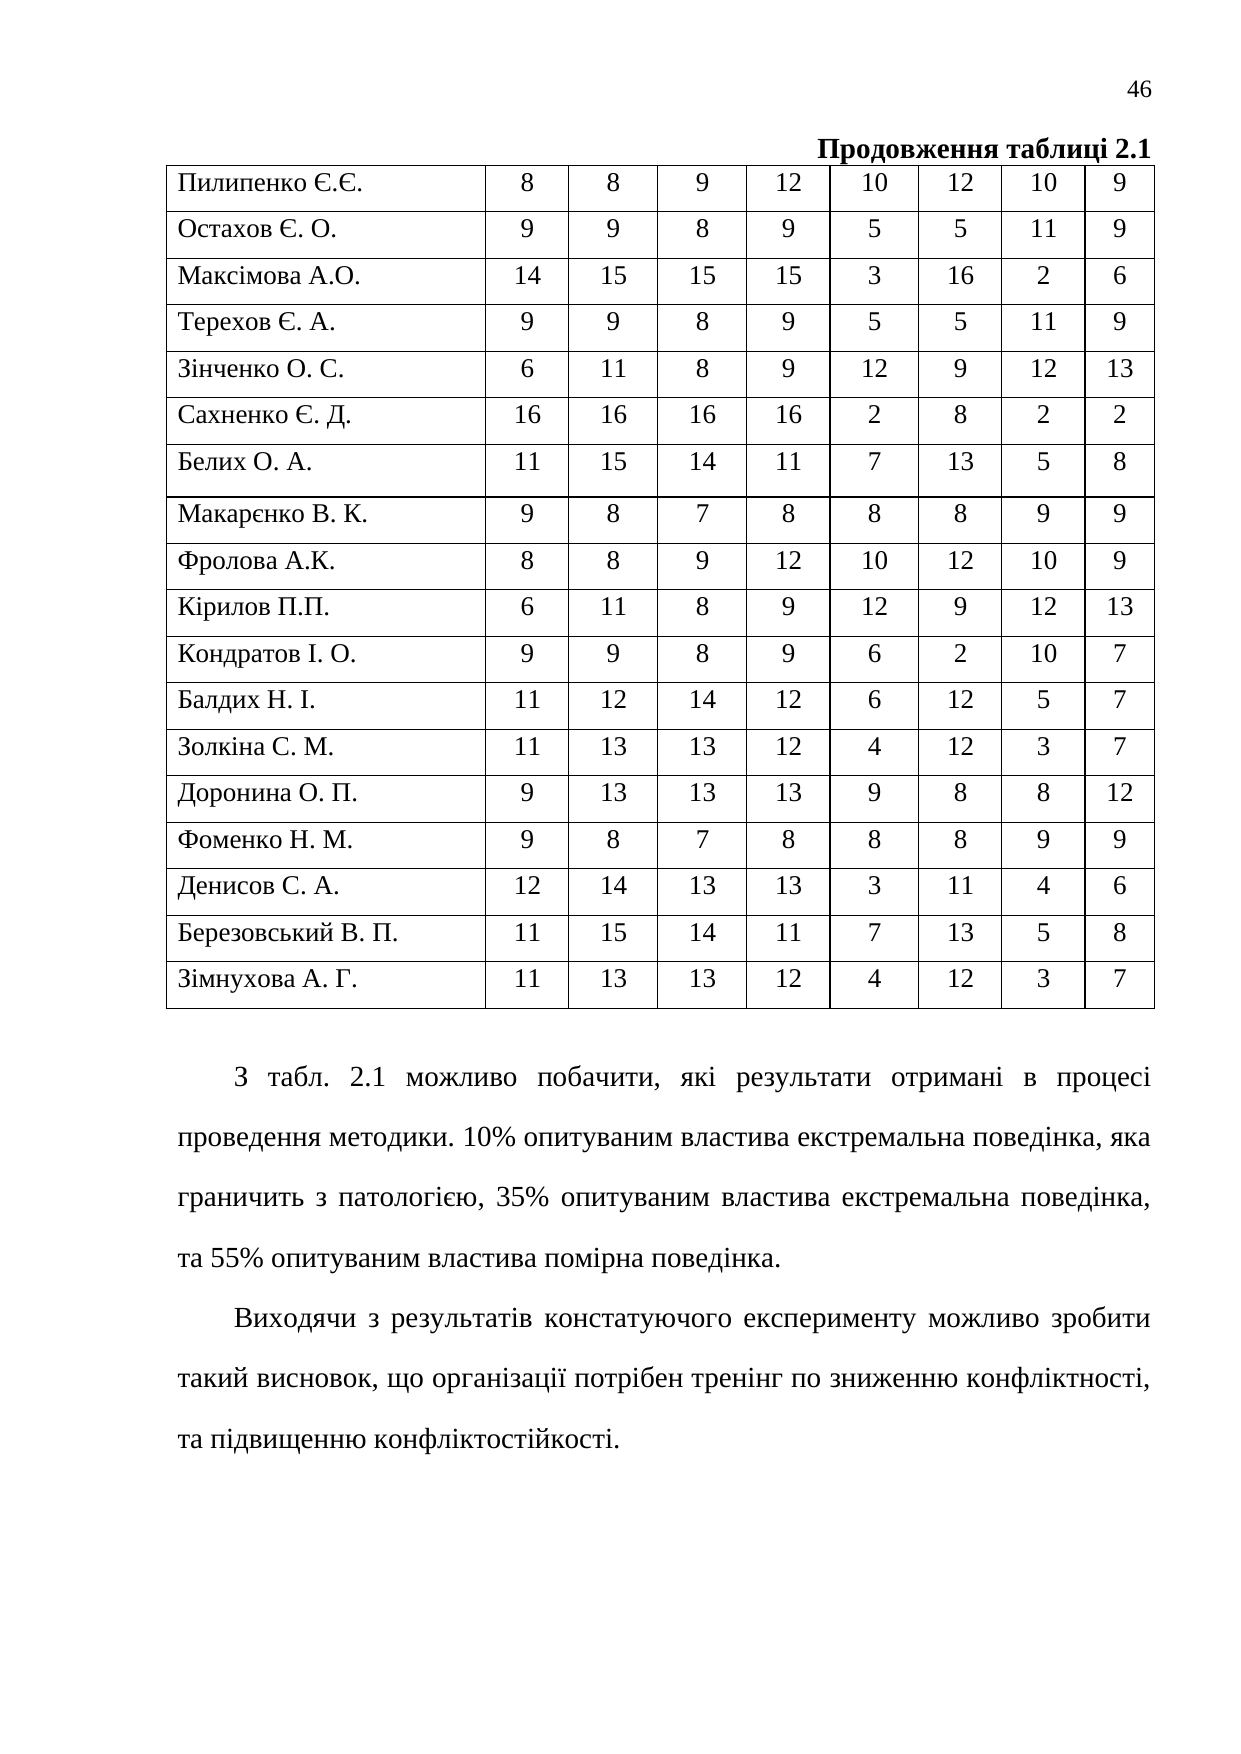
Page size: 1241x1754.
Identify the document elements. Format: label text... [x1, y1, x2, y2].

table_cell 9 [569, 212, 657, 258]
table_cell 9 [831, 776, 918, 822]
table_cell 16 [658, 398, 746, 443]
table_cell 9 [1086, 305, 1154, 351]
table_cell 8 [658, 637, 746, 682]
table_cell 5 [1002, 445, 1084, 496]
table_cell 4 [1002, 869, 1084, 914]
table_cell 9 [747, 590, 829, 636]
table_cell 8 [919, 398, 1001, 443]
table_cell 13 [658, 962, 746, 1007]
table_cell 8 [919, 776, 1001, 822]
table_cell 7 [1086, 962, 1154, 1007]
table_cell 11 [747, 916, 829, 961]
table_cell 9 [486, 637, 568, 682]
table_cell 8 [569, 498, 657, 543]
table_cell 13 [747, 776, 829, 822]
table_cell 4 [831, 730, 918, 775]
table_cell 14 [658, 916, 746, 961]
table_cell 16 [747, 398, 829, 443]
table_cell 9 [919, 590, 1001, 636]
table_cell Сахненко Є. Д. [167, 398, 485, 443]
table_cell 12 [747, 683, 829, 729]
table_cell 8 [919, 498, 1001, 543]
table_cell 2 [831, 398, 918, 443]
table_cell 8 [747, 498, 829, 543]
table_cell 7 [1086, 730, 1154, 775]
table_cell Белих О. А. [167, 445, 485, 496]
table_cell 12 [1002, 352, 1084, 397]
table_cell 11 [486, 730, 568, 775]
table_cell 11 [919, 869, 1001, 914]
table_cell 2 [919, 637, 1001, 682]
table_cell 11 [569, 590, 657, 636]
table_cell 15 [658, 259, 746, 304]
table_cell 8 [658, 352, 746, 397]
table_cell 5 [831, 212, 918, 258]
table_cell 7 [831, 445, 918, 496]
table_header 12 [747, 166, 829, 211]
table_cell 8 [831, 823, 918, 868]
table_cell Зінченко О. С. [167, 352, 485, 397]
text Продовження таблиці 2.1 [177, 131, 1152, 165]
table_cell 9 [919, 352, 1001, 397]
table_cell 7 [658, 498, 746, 543]
table_header Пилипенко Є.Є. [167, 166, 485, 211]
table_cell 15 [569, 916, 657, 961]
table_cell 6 [486, 352, 568, 397]
table_cell 8 [919, 823, 1001, 868]
table_cell 8 [1086, 445, 1154, 496]
table_cell 15 [569, 445, 657, 496]
table_cell 9 [486, 305, 568, 351]
table_cell Доронина О. П. [167, 776, 485, 822]
table_cell 9 [747, 305, 829, 351]
table_cell 11 [1002, 212, 1084, 258]
table_cell Денисов С. А. [167, 869, 485, 914]
table_cell 12 [831, 590, 918, 636]
table_cell 12 [486, 869, 568, 914]
table_cell Кондратов І. О. [167, 637, 485, 682]
table_cell 9 [1086, 212, 1154, 258]
table_cell 13 [1086, 590, 1154, 636]
table_cell 14 [658, 445, 746, 496]
table_cell 13 [747, 869, 829, 914]
table_header 9 [1086, 166, 1154, 211]
table_cell 7 [1086, 637, 1154, 682]
table_cell 6 [831, 683, 918, 729]
table_cell 13 [658, 869, 746, 914]
table_cell 8 [1002, 776, 1084, 822]
table_cell 10 [1002, 544, 1084, 589]
table_cell 2 [1086, 398, 1154, 443]
table_cell 9 [486, 823, 568, 868]
table_cell 12 [747, 544, 829, 589]
table_cell Кірилов П.П. [167, 590, 485, 636]
table_header 10 [831, 166, 918, 211]
table_cell 8 [569, 544, 657, 589]
table_header 12 [919, 166, 1001, 211]
table_cell 9 [747, 637, 829, 682]
table_cell 13 [658, 776, 746, 822]
table_cell 3 [831, 869, 918, 914]
table_cell 8 [831, 498, 918, 543]
table_cell 10 [831, 544, 918, 589]
table_cell 8 [1086, 916, 1154, 961]
table_cell 9 [486, 498, 568, 543]
table_cell 12 [569, 683, 657, 729]
table_cell 6 [1086, 259, 1154, 304]
table_cell 5 [1002, 916, 1084, 961]
table_cell 13 [569, 776, 657, 822]
table_cell 9 [486, 776, 568, 822]
table_cell 12 [1086, 776, 1154, 822]
table_cell 8 [658, 590, 746, 636]
table_cell 3 [1002, 962, 1084, 1007]
table_cell 7 [1086, 683, 1154, 729]
table_cell 9 [1086, 823, 1154, 868]
table_cell 13 [919, 445, 1001, 496]
table_cell 15 [569, 259, 657, 304]
table_cell 8 [486, 544, 568, 589]
table_cell 15 [747, 259, 829, 304]
table_cell 13 [658, 730, 746, 775]
table_cell 6 [831, 637, 918, 682]
table_cell Остахов Є. О. [167, 212, 485, 258]
table_cell 12 [747, 962, 829, 1007]
table_cell 11 [747, 445, 829, 496]
table_cell Терехов Є. А. [167, 305, 485, 351]
table_cell Фролова А.К. [167, 544, 485, 589]
table_cell Балдих Н. І. [167, 683, 485, 729]
table_cell 6 [1086, 869, 1154, 914]
table_cell 9 [569, 305, 657, 351]
table_cell 5 [1002, 683, 1084, 729]
table_header 10 [1002, 166, 1084, 211]
table_cell 13 [569, 962, 657, 1007]
table_cell 13 [1086, 352, 1154, 397]
table_header 8 [486, 166, 568, 211]
table_cell 9 [1086, 544, 1154, 589]
table_cell 9 [486, 212, 568, 258]
table_cell 5 [919, 305, 1001, 351]
table_cell 5 [919, 212, 1001, 258]
table_cell 11 [569, 352, 657, 397]
table_cell 11 [486, 683, 568, 729]
table_cell 14 [486, 259, 568, 304]
table_cell 11 [486, 916, 568, 961]
table_cell 14 [569, 869, 657, 914]
table_cell 9 [1002, 823, 1084, 868]
table_cell 12 [919, 730, 1001, 775]
table_cell 16 [486, 398, 568, 443]
table_cell 13 [919, 916, 1001, 961]
table_cell Зімнухова А. Г. [167, 962, 485, 1007]
table_cell Макарєнко В. К. [167, 498, 485, 543]
table_cell 2 [1002, 398, 1084, 443]
table_cell Золкіна С. М. [167, 730, 485, 775]
table_cell 12 [919, 962, 1001, 1007]
table_cell 8 [658, 212, 746, 258]
table_cell Максімова А.О. [167, 259, 485, 304]
text З табл. 2.1 можливо побачити, які результати отримані в процесі проведення методики. 10% опитуваним властива екстремальна поведінка, яка граничить з патологією, 35% опитуваним властива екстремальна поведінка, та 55% опитуваним властива помірна поведінка. [177, 1059, 1152, 1273]
table_cell 3 [831, 259, 918, 304]
table_cell 8 [747, 823, 829, 868]
table_header 9 [658, 166, 746, 211]
table_cell 12 [919, 544, 1001, 589]
table_cell Фоменко Н. М. [167, 823, 485, 868]
table_cell 9 [747, 352, 829, 397]
table_cell 16 [569, 398, 657, 443]
table_cell 6 [486, 590, 568, 636]
table_cell 12 [747, 730, 829, 775]
table_cell 12 [831, 352, 918, 397]
table_cell 11 [486, 962, 568, 1007]
text Виходячи з результатів констатуючого експерименту можливо зробити такий висновок, що організації потрібен тренінг по зниженню конфліктності, та підвищенню конфліктостійкості. [177, 1300, 1152, 1454]
table_cell 7 [831, 916, 918, 961]
table_cell 3 [1002, 730, 1084, 775]
table_header 8 [569, 166, 657, 211]
table_cell 12 [919, 683, 1001, 729]
table_cell 4 [831, 962, 918, 1007]
table_cell 9 [747, 212, 829, 258]
table_cell 8 [658, 305, 746, 351]
table_cell 13 [569, 730, 657, 775]
table_cell 9 [569, 637, 657, 682]
table_cell 11 [1002, 305, 1084, 351]
table_cell 2 [1002, 259, 1084, 304]
table_cell 9 [1002, 498, 1084, 543]
table_cell 16 [919, 259, 1001, 304]
table_cell 9 [1086, 498, 1154, 543]
table_cell 14 [658, 683, 746, 729]
table_cell 9 [658, 544, 746, 589]
table_cell 11 [486, 445, 568, 496]
table_cell 5 [831, 305, 918, 351]
table_cell Березовський В. П. [167, 916, 485, 961]
table_cell 8 [569, 823, 657, 868]
table_cell 10 [1002, 637, 1084, 682]
table_cell 7 [658, 823, 746, 868]
table_cell 12 [1002, 590, 1084, 636]
